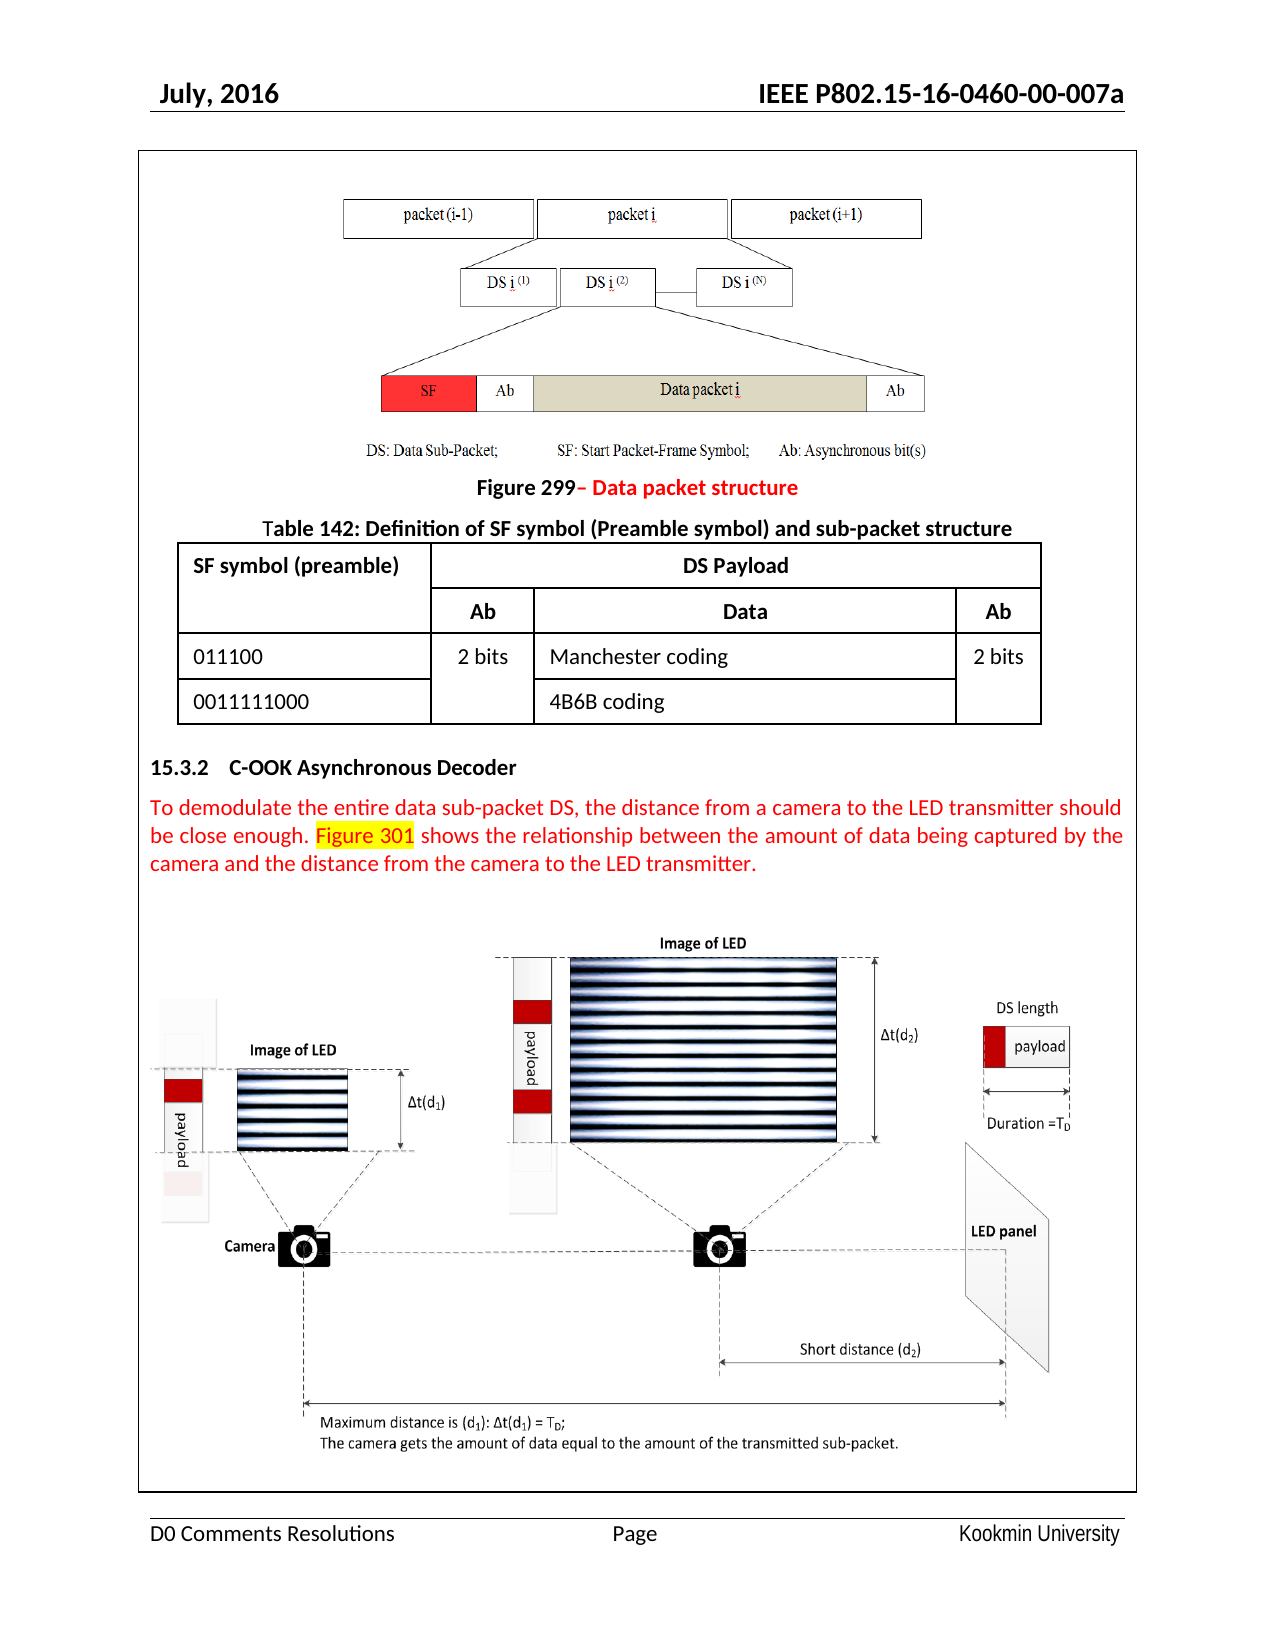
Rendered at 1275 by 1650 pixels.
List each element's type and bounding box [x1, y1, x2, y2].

picture [335, 191, 940, 461]
picture [150, 930, 1071, 1454]
table_cell [139, 151, 1136, 1491]
